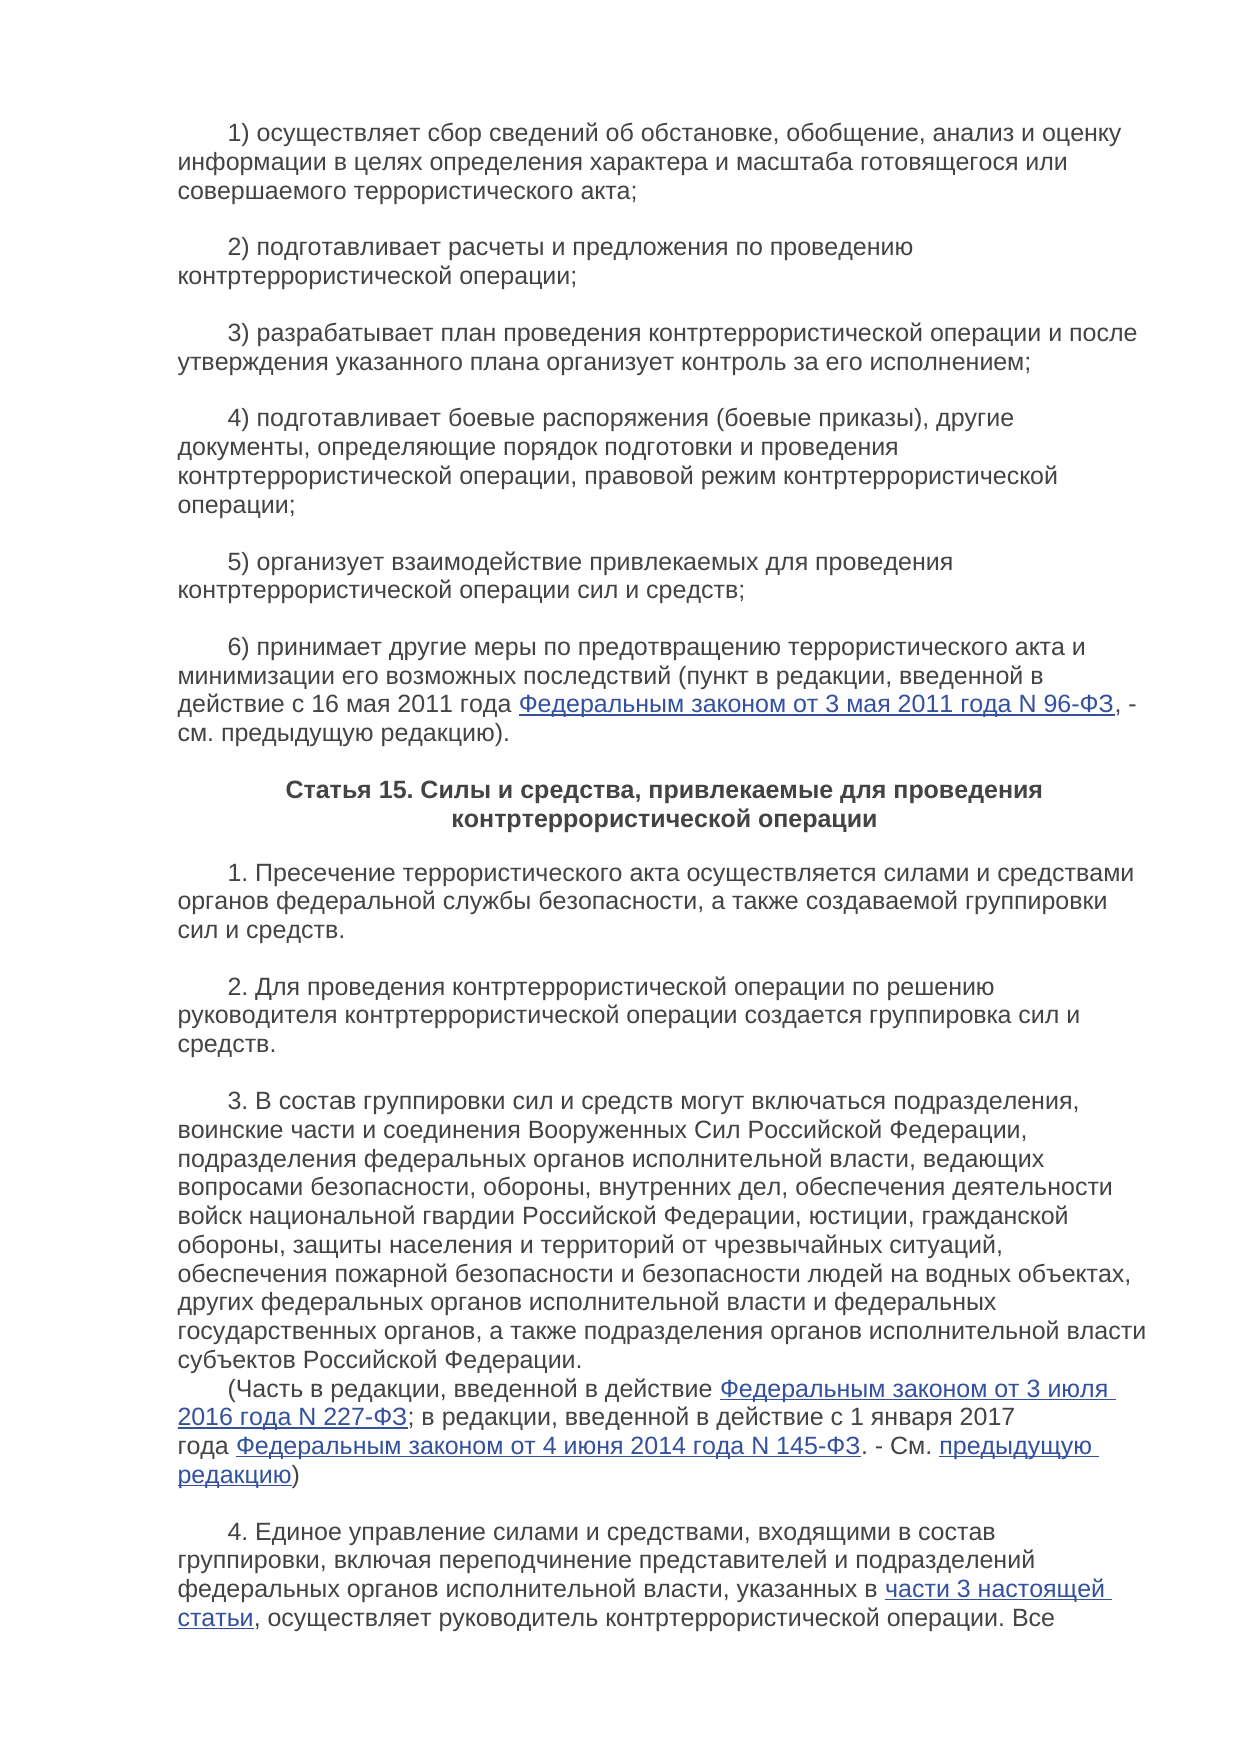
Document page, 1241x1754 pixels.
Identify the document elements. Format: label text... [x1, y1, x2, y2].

text Статья 15. Силы и средства, привлекаемые для проведения контртеррористической операции [177, 775, 1152, 832]
text 5) организует взаимодействие привлекаемых для проведения контртеррористической операции сил и средств; [177, 546, 1152, 632]
text 1) осуществляет сбор сведений об обстановке, обобщение, анализ и оценку информации в целях определения характера и масштаба готовящегося или совершаемого террористического акта; [177, 118, 1152, 232]
text 3. В состав группировки сил и средств могут включаться подразделения, воинские части и соединения Вооруженных Сил Российской Федерации, подразделения федеральных органов исполнительной власти, ведающих вопросами безопасности, обороны, внутренних дел, обеспечения деятельности войск национальной гвардии Российской Федерации, юстиции, гражданской обороны, защиты населения и территорий от чрезвычайных ситуаций, обеспечения пожарной безопасности и безопасности людей на водных объектах, других федеральных органов исполнительной власти и федеральных государственных органов, а также подразделения органов исполнительной власти субъектов Российской Федерации. [177, 1086, 1152, 1373]
text 2. Для проведения контртеррористической операции по решению руководителя контртеррористической операции создается группировка сил и средств. [177, 972, 1152, 1086]
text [177, 1517, 1152, 1632]
text 3) разрабатывает план проведения контртеррористической операции и после утверждения указанного плана организует контроль за его исполнением; [177, 318, 1152, 403]
text 2) подготавливает расчеты и предложения по проведению контртеррористической операции; [177, 232, 1152, 318]
text (Часть в редакции, введенной в действие Федеральным законом от 3 июля 2016 года N 227-ФЗ; в редакции, введенной в действие с 1 января 2017 года Федеральным законом от 4 июня 2014 года N 145-ФЗ. - См. предыдущую редакцию) [177, 1373, 1152, 1517]
text 1. Пресечение террористического акта осуществляется силами и средствами органов федеральной службы безопасности, а также создаваемой группировки сил и средств. [177, 857, 1152, 972]
text 4) подготавливает боевые распоряжения (боевые приказы), другие документы, определяющие порядок подготовки и проведения контртеррористической операции, правовой режим контртеррористической операции; [177, 403, 1152, 546]
text 6) принимает другие меры по предотвращению террористического акта и минимизации его возможных последствий (пункт в редакции, введенной в действие с 16 мая 2011 года Федеральным законом от 3 мая 2011 года N 96-ФЗ, - см. предыдущую редакцию). [177, 632, 1152, 775]
